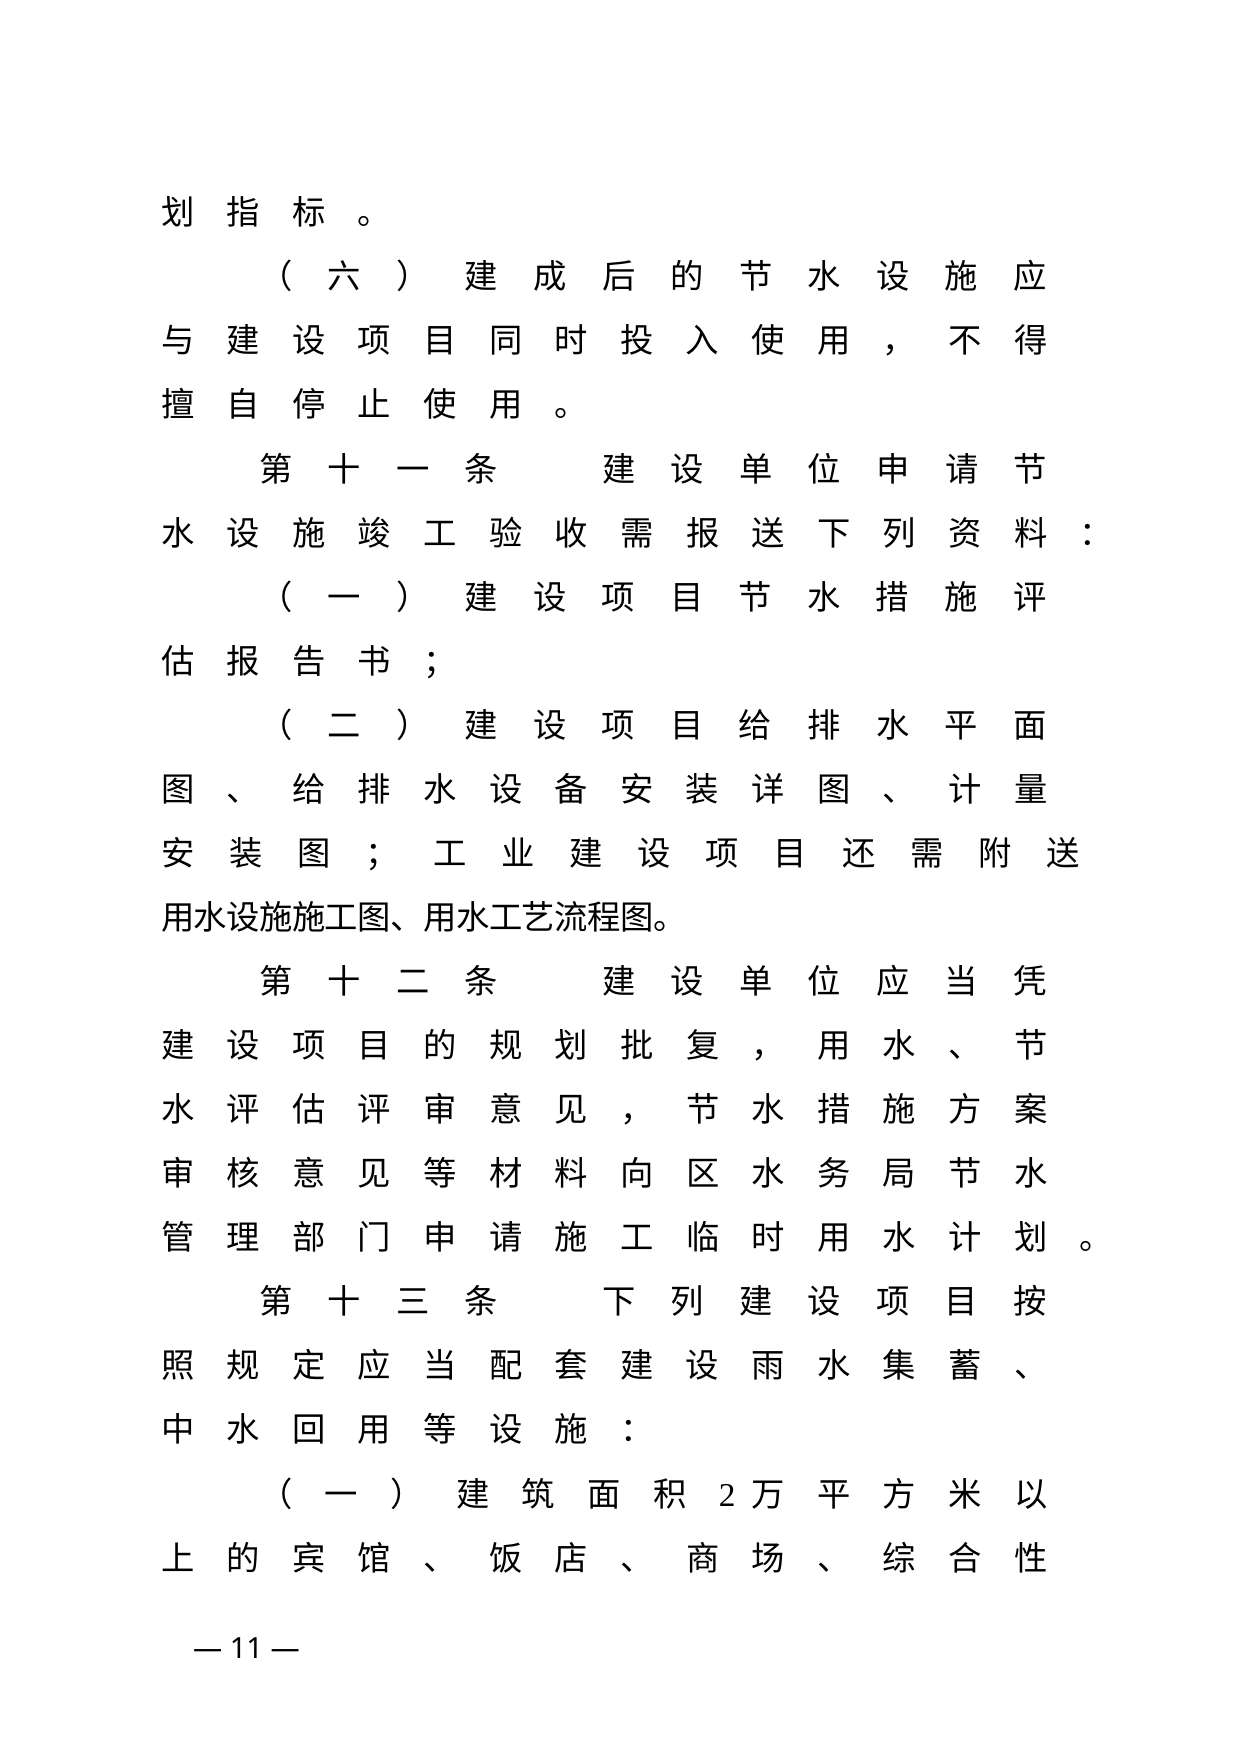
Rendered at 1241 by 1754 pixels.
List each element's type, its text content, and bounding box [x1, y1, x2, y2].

text 第十三条 下列建设项目按照规定应当配套建设雨水集蓄、中水回用等设施： [161, 1267, 1079, 1459]
text （二）建设项目给排水平面图、给排水设备安装详图、计量安装图；工业建设项目还需附送用水设施施工图、用水工艺流程图。 [161, 691, 1079, 947]
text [161, 178, 1079, 242]
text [161, 1459, 1079, 1587]
text 第十二条 建设单位应当凭建设项目的规划批复，用水、节水评估评审意见，节水措施方案审核意见等材料向区水务局节水管理部门申请施工临时用水计划。 [161, 947, 1079, 1267]
text 第十一条 建设单位申请节水设施竣工验收需报送下列资料： [161, 434, 1079, 562]
text （六）建成后的节水设施应与建设项目同时投入使用，不得擅自停止使用。 [161, 242, 1079, 434]
text （一）建设项目节水措施评估报告书； [161, 562, 1079, 691]
